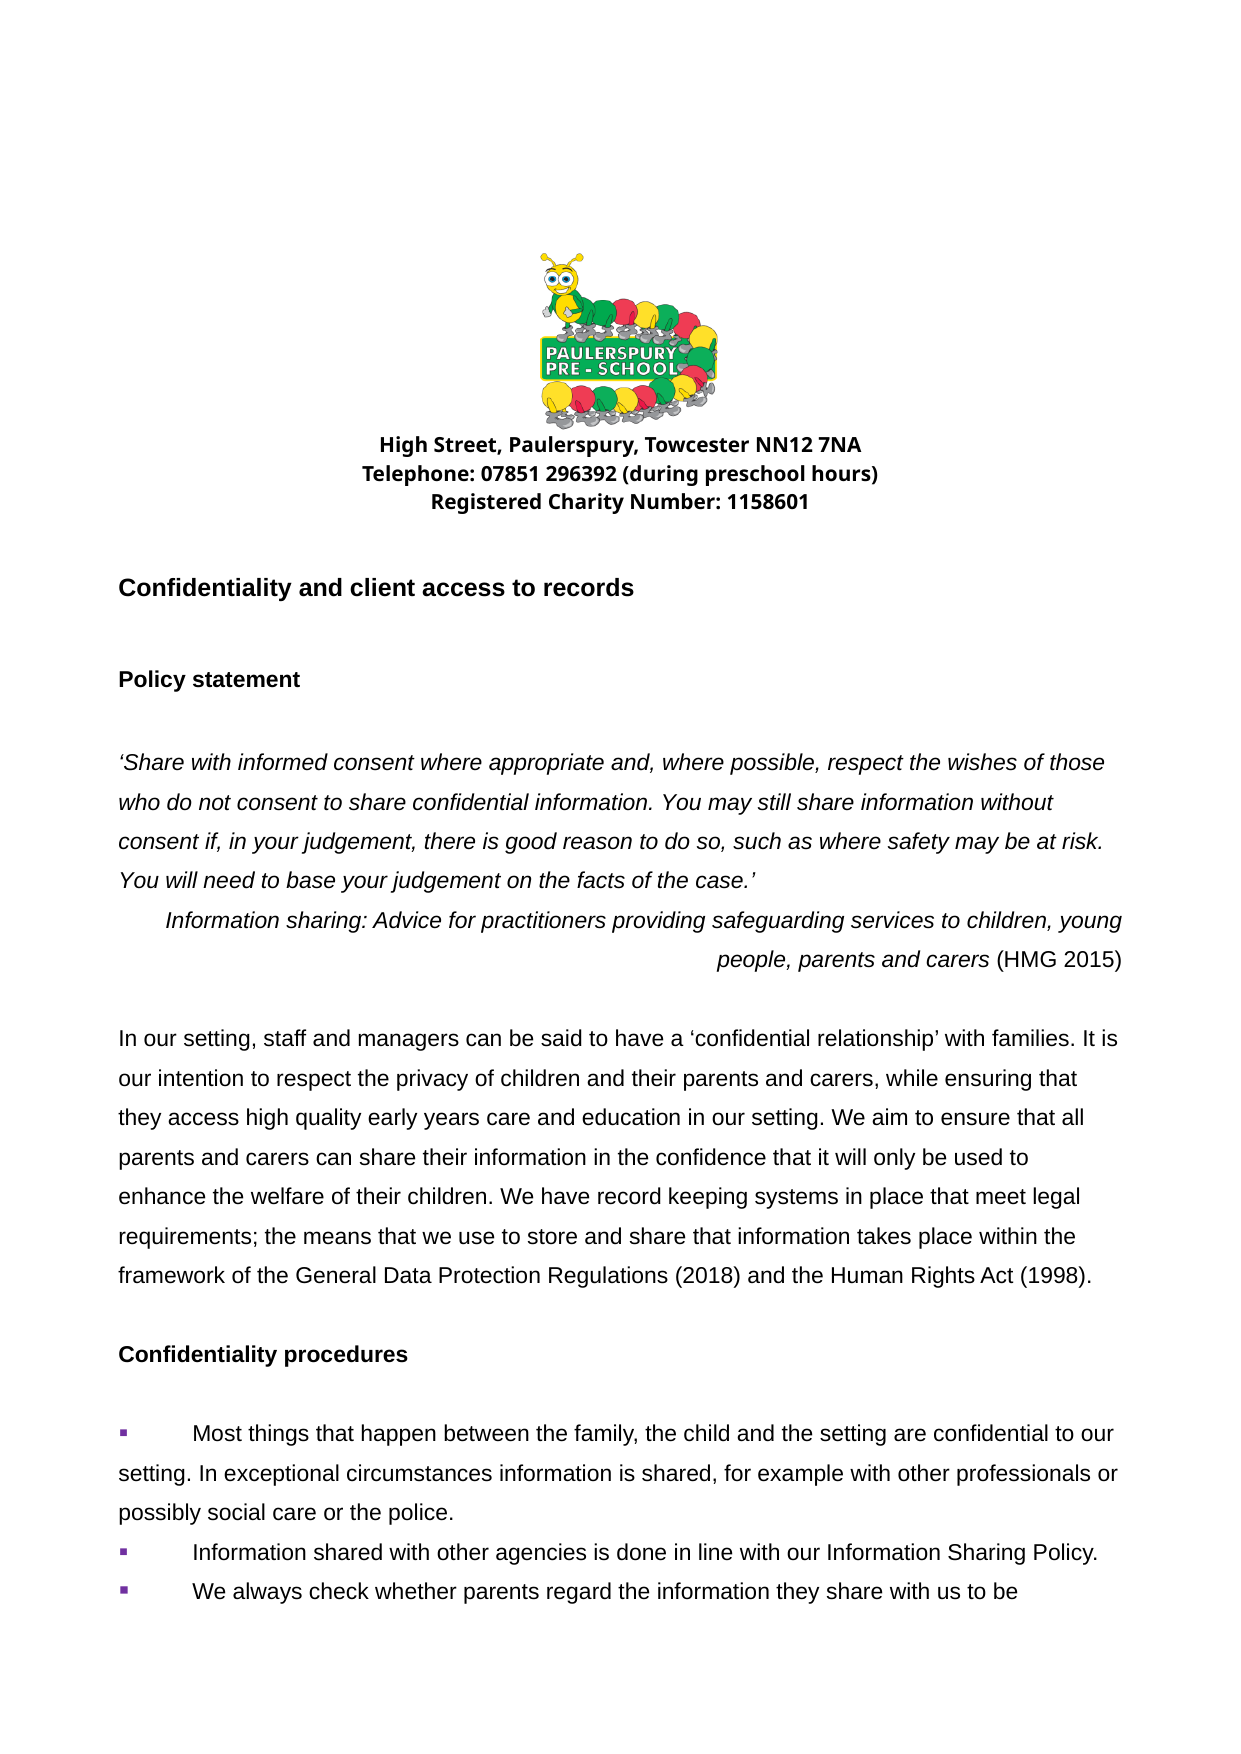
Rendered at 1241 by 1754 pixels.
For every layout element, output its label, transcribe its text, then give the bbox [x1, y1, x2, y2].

text Confidentiality and client access to records [118, 573, 1122, 602]
text In our setting, staff and managers can be said to have a ‘confidential relationship’ with families. It is our intention to respect the privacy of children and their parents and carers, while ensuring that they access high quality early years care and education in our setting. We aim to ensure that all parents and carers can share their information in the confidence that it will only be used to enhance the welfare of their children. We have record keeping systems in place that meet legal requirements; the means that we use to store and share that information takes place within the framework of the General Data Protection Regulations (2018) and the Human Rights Act (1998). [118, 1025, 1122, 1288]
text Confidentiality procedures [118, 1341, 1122, 1367]
subtitle Policy statement [118, 666, 1122, 693]
text Information sharing: Advice for practitioners providing safeguarding services to children, young people, parents and carers (HMG 2015) [118, 907, 1122, 973]
list Most things that happen between the family, the child and the setting are confidential to our setting. In exceptional circumstances information is shared, for example with other professionals or possibly social care or the police. [118, 1420, 1122, 1525]
text ‘Share with informed consent where appropriate and, where possible, respect the wishes of those who do not consent to share confidential information. You may still share information without consent if, in your judgement, there is good reason to do so, such as where safety may be at risk. You will need to base your judgement on the facts of the case.’ [118, 749, 1122, 894]
picture [508, 247, 732, 431]
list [118, 1578, 1122, 1605]
text High Street, Paulerspury, Towcester NN12 7NA [118, 430, 1122, 459]
text Telephone: 07851 296392 (during preschool hours) [118, 459, 1122, 487]
text Registered Charity Number: 1158601 [118, 487, 1122, 516]
list Information shared with other agencies is done in line with our Information Sharing Policy. [118, 1538, 1122, 1565]
